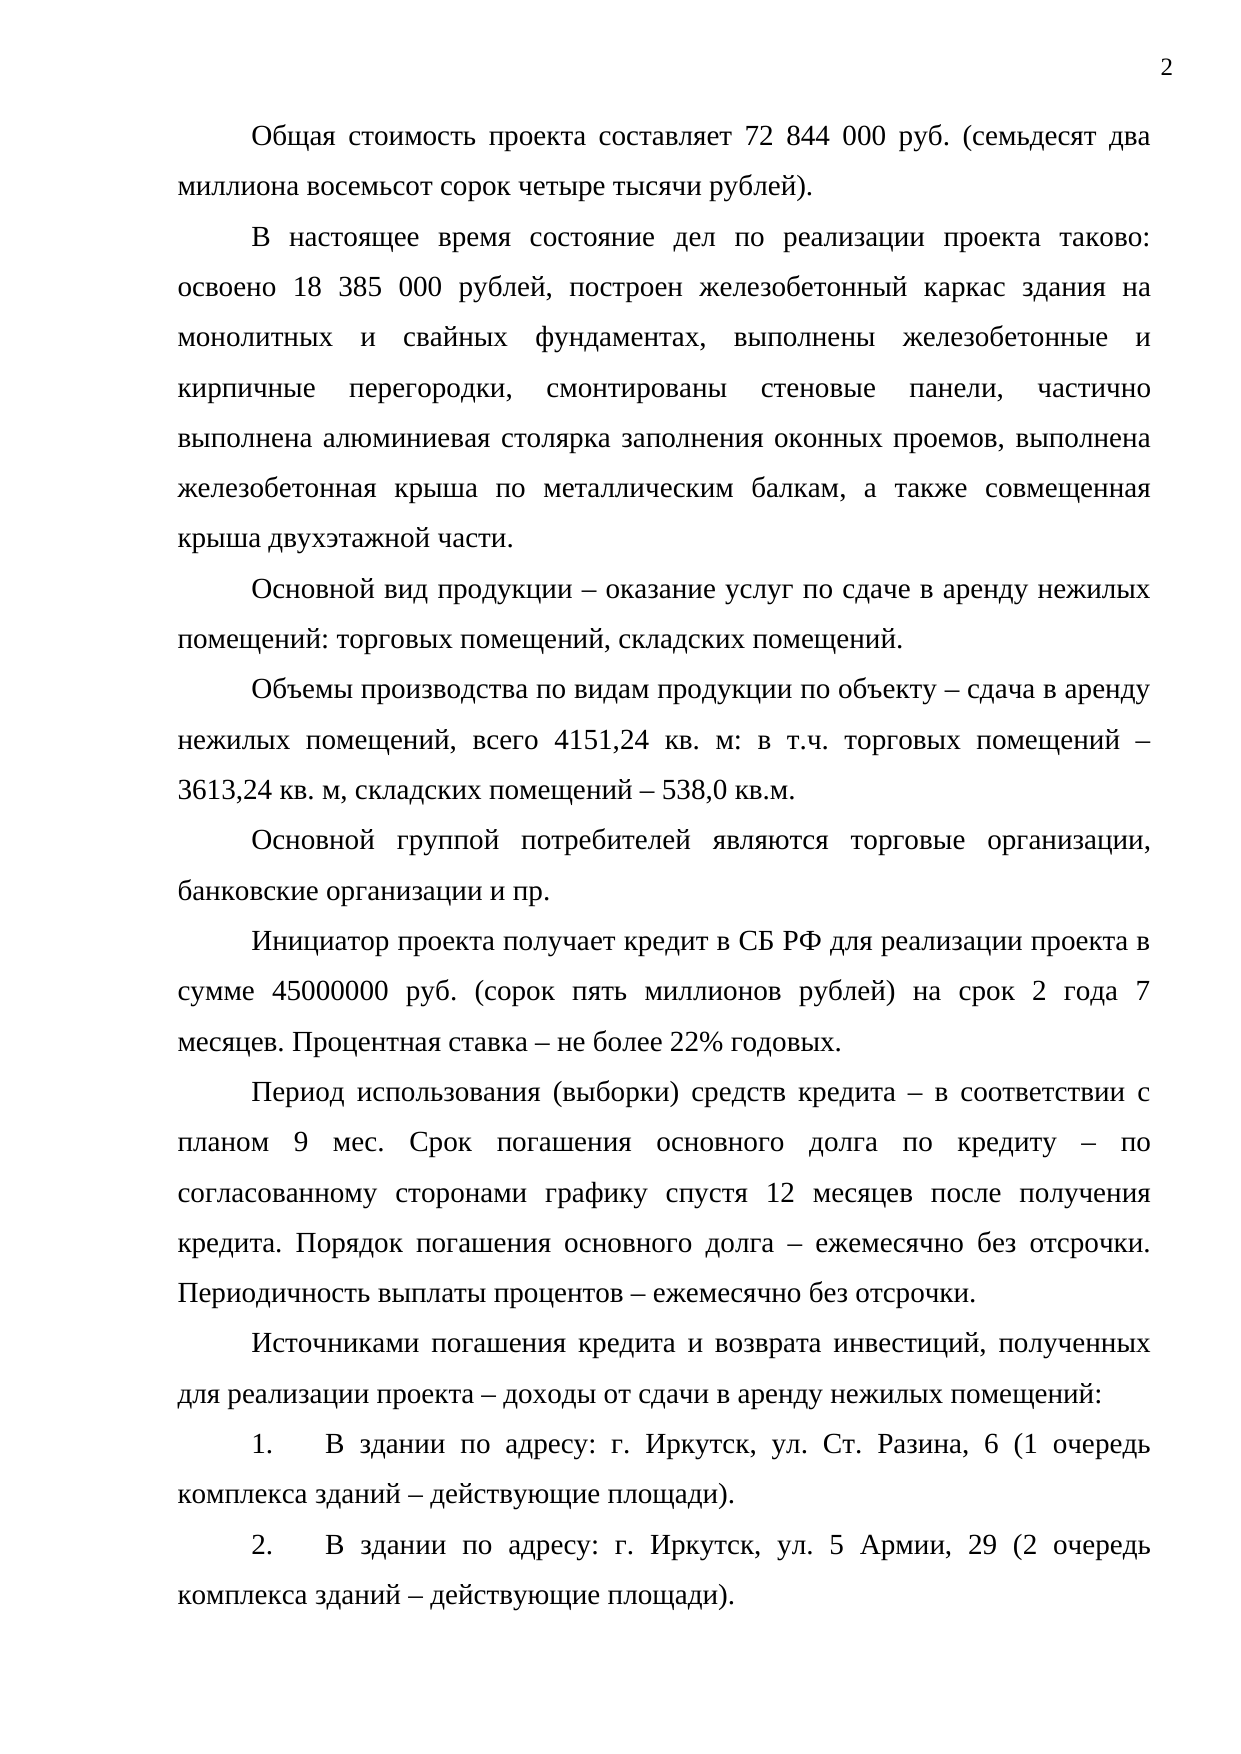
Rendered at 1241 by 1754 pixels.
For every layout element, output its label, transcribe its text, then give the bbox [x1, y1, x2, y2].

text Источниками погашения кредита и возврата инвестиций, полученных для реализации проекта – доходы от сдачи в аренду нежилых помещений: [177, 1326, 1152, 1409]
list В здании по адресу: г. Иркутск, ул. 5 Армии, 29 (2 очередь комплекса зданий – действующие площади). [177, 1527, 1152, 1611]
text Период использования (выборки) средств кредита – в соответствии с планом 9 мес. Срок погашения основного долга по кредиту – по согласованному сторонами графику спустя 12 месяцев после получения кредита. Порядок погашения основного долга – ежемесячно без отсрочки. Периодичность выплаты процентов – ежемесячно без отсрочки. [177, 1074, 1152, 1309]
list В здании по адресу: г. Иркутск, ул. Ст. Разина, 6 (1 очередь комплекса зданий – действующие площади). [177, 1426, 1152, 1510]
text В настоящее время состояние дел по реализации проекта таково: освоено 18 385 000 рублей, построен железобетонный каркас здания на монолитных и свайных фундаментах, выполнены железобетонные и кирпичные перегородки, смонтированы стеновые панели, частично выполнена алюминиевая столярка заполнения оконных проемов, выполнена железобетонная крыша по металлическим балкам, а также совмещенная крыша двухэтажной части. [177, 219, 1152, 554]
text Основной вид продукции – оказание услуг по сдаче в аренду нежилых помещений: торговых помещений, складских помещений. [177, 571, 1152, 655]
text Инициатор проекта получает кредит в СБ РФ для реализации проекта в сумме 45000000 руб. (сорок пять миллионов рублей) на срок 2 года 7 месяцев. Процентная ставка – не более 22% годовых. [177, 923, 1152, 1057]
text Общая стоимость проекта составляет 72 844 000 руб. (семьдесят два миллиона восемьсот сорок четыре тысячи рублей). [177, 118, 1152, 202]
text Основной группой потребителей являются торговые организации, банковские организации и пр. [177, 822, 1152, 906]
text Объемы производства по видам продукции по объекту – сдача в аренду нежилых помещений, всего 4151,24 кв. м: в т.ч. торговых помещений – , складских помещений – 538,0 кв.м. [177, 672, 1152, 806]
